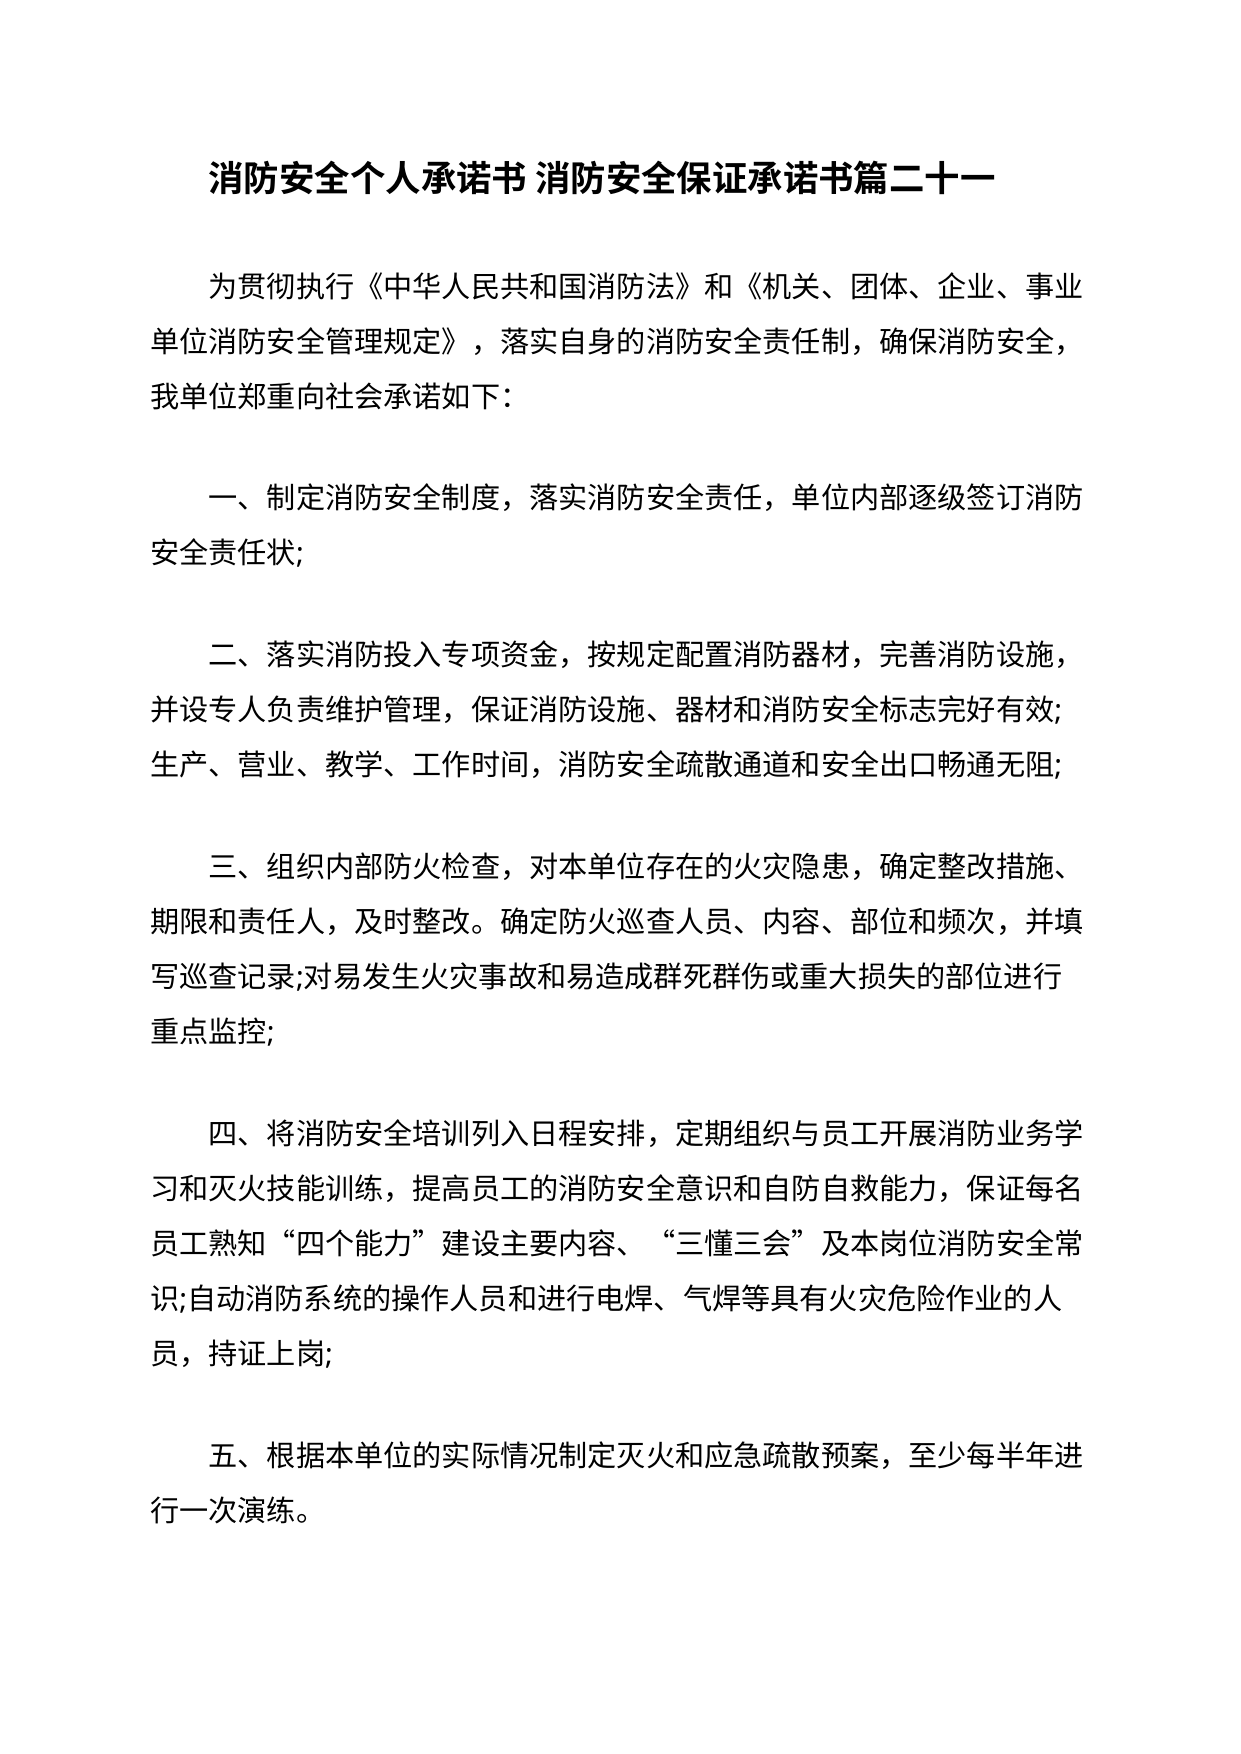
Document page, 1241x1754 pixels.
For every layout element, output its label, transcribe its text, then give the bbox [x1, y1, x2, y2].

text 二、落实消防投入专项资金，按规定配置消防器材，完善消防设施，并设专人负责维护管理，保证消防设施、器材和消防安全标志完好有效;生产、营业、教学、工作时间，消防安全疏散通道和安全出口畅通无阻; [150, 632, 1090, 784]
text 五、根据本单位的实际情况制定灭火和应急疏散预案，至少每半年进行一次演练。 [150, 1432, 1090, 1529]
text 一、制定消防安全制度，落实消防安全责任，单位内部逐级签订消防安全责任状; [150, 475, 1090, 572]
text 三、组织内部防火检查，对本单位存在的火灾隐患，确定整改措施、期限和责任人，及时整改。确定防火巡查人员、内容、部位和频次，并填写巡查记录;对易发生火灾事故和易造成群死群伤或重大损失的部位进行重点监控; [150, 844, 1090, 1051]
text 为贯彻执行《中华人民共和国消防法》和《机关、团体、企业、事业单位消防安全管理规定》，落实自身的消防安全责任制，确保消防安全，我单位郑重向社会承诺如下： [150, 263, 1090, 416]
text 消防安全个人承诺书 消防安全保证承诺书篇二十一 [150, 150, 1090, 201]
text 四、将消防安全培训列入日程安排，定期组织与员工开展消防业务学习和灭火技能训练，提高员工的消防安全意识和自防自救能力，保证每名员工熟知“四个能力”建设主要内容、“三懂三会”及本岗位消防安全常识;自动消防系统的操作人员和进行电焊、气焊等具有火灾危险作业的人员，持证上岗; [150, 1111, 1090, 1373]
